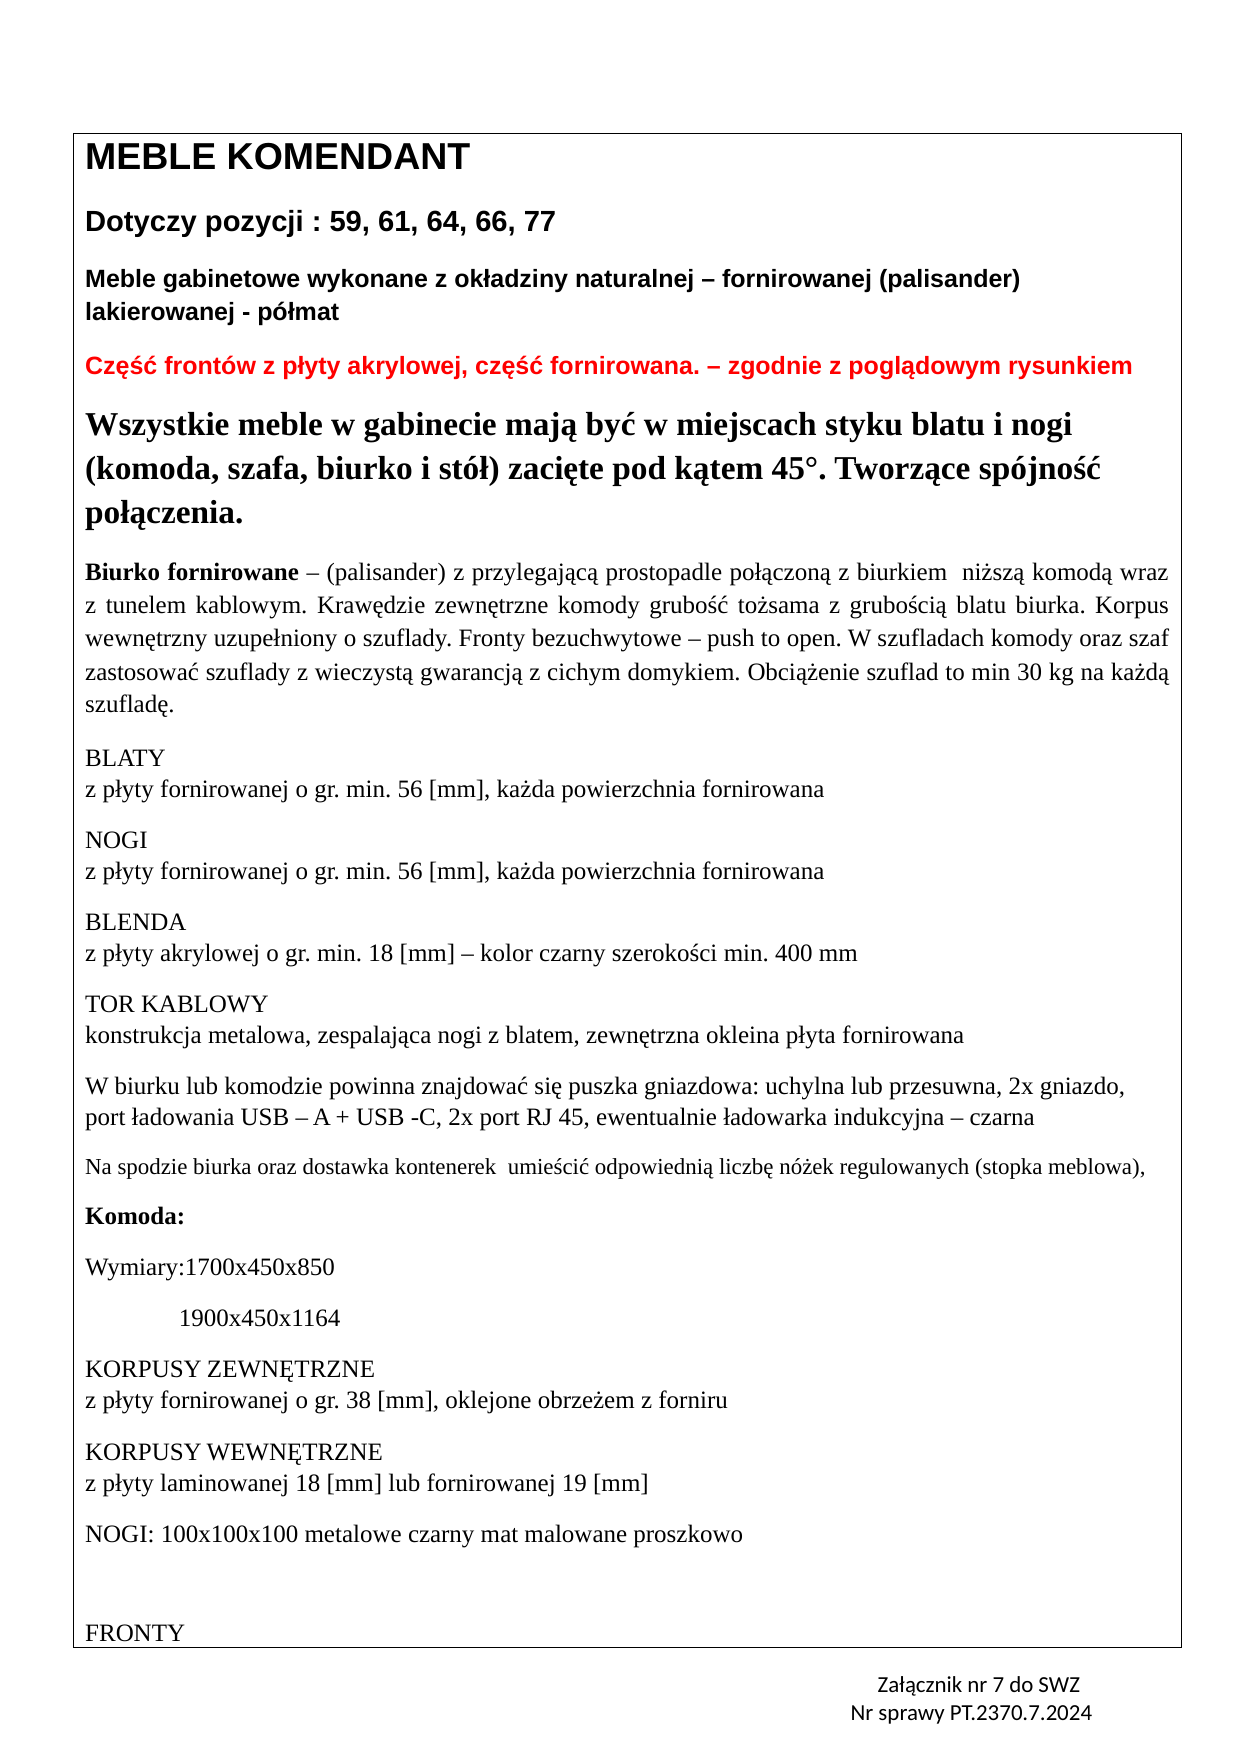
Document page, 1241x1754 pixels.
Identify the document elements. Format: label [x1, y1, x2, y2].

table_header [74, 134, 1181, 1647]
